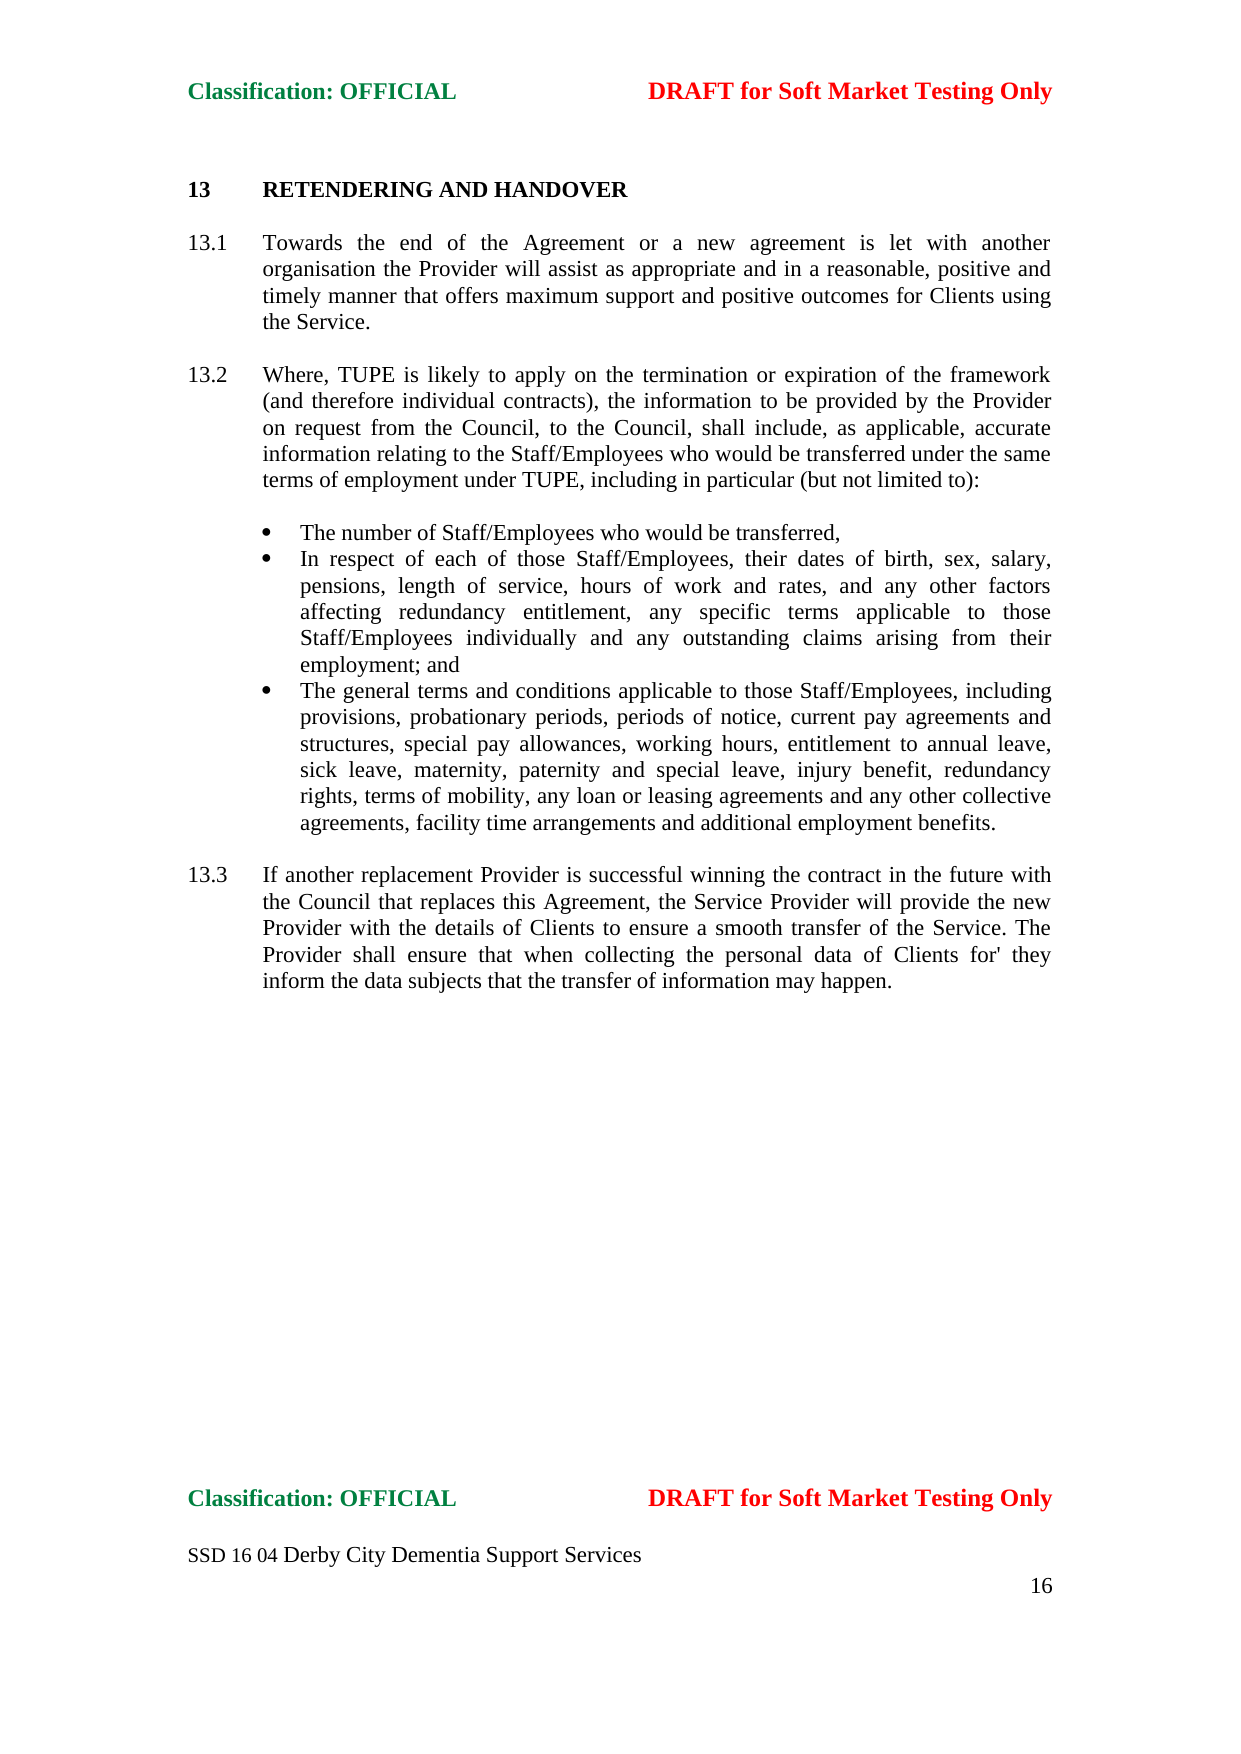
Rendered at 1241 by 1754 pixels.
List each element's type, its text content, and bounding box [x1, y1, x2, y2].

list In respect of each of those Staff/Employees, their dates of birth, sex, salary, pensions, length of service, hours of work and rates, and any other factors affecting redundancy entitlement, any specific terms applicable to those Staff/Employees individually and any outstanding claims arising from their employment; and [262, 545, 1053, 677]
text 13.3 If another replacement Provider is successful winning the contract in the future with the Council that replaces this Agreement, the Service Provider will provide the new Provider with the details of Clients to ensure a smooth transfer of the Service. The Provider shall ensure that when collecting the personal data of Clients for' they inform the data subjects that the transfer of information may happen. [187, 862, 1053, 993]
list The number of Staff/Employees who would be transferred, [262, 519, 1053, 545]
list 13 RETENDERING AND HANDOVER [187, 176, 1053, 203]
list The general terms and conditions applicable to those Staff/Employees, including provisions, probationary periods, periods of notice, current pay agreements and structures, special pay allowances, working hours, entitlement to annual leave, sick leave, maternity, paternity and special leave, injury benefit, redundancy rights, terms of mobility, any loan or leasing agreements and any other collective agreements, facility time arrangements and additional employment benefits. [262, 677, 1053, 835]
text 13.2 Where, TUPE is likely to apply on the termination or expiration of the framework (and therefore individual contracts), the information to be provided by the Provider on request from the Council, to the Council, shall include, as applicable, accurate information relating to the Staff/Employees who would be transferred under the same terms of employment under TUPE, including in particular (but not limited to): [187, 361, 1053, 493]
text 13.1 Towards the end of the Agreement or a new agreement is let with another organisation the Provider will assist as appropriate and in a reasonable, positive and timely manner that offers maximum support and positive outcomes for Clients using the Service. [187, 229, 1053, 334]
